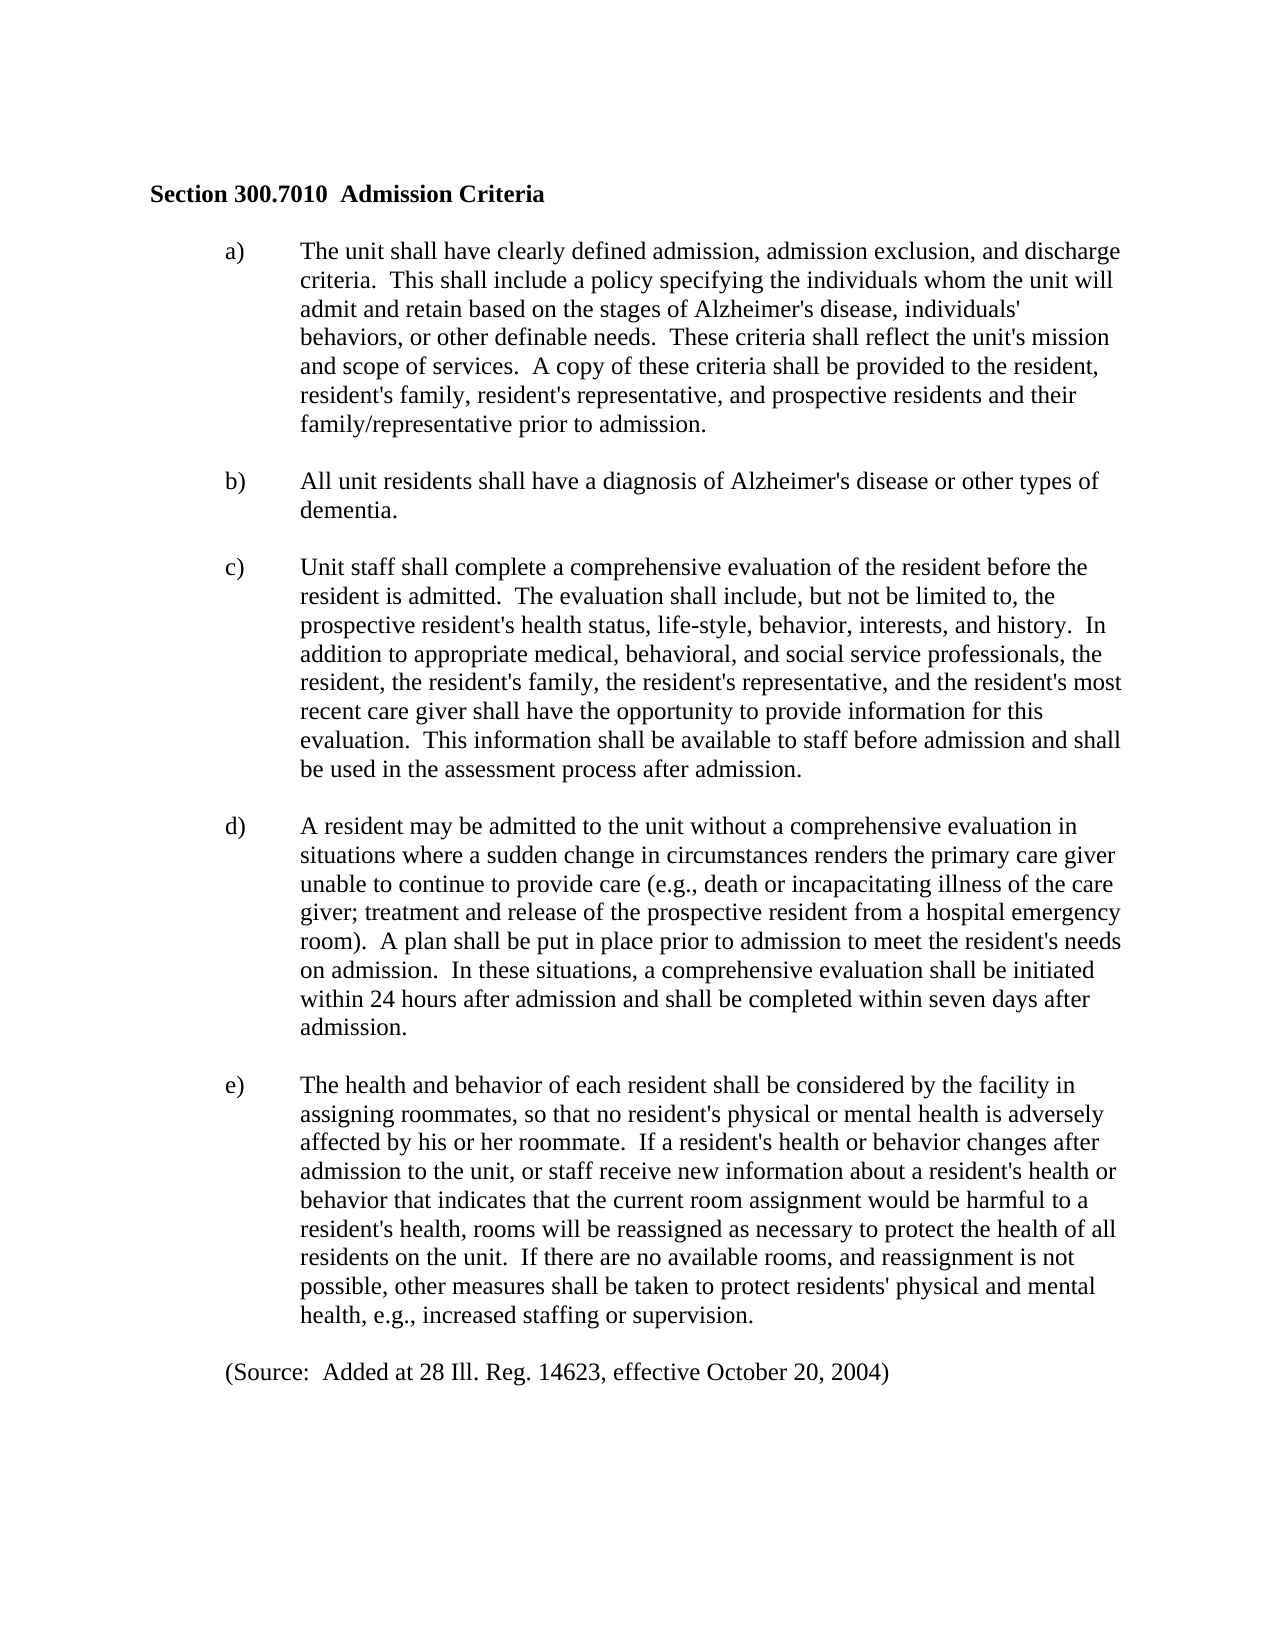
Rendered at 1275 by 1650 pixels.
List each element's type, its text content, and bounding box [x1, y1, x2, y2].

text Section 300.7010 Admission Criteria [150, 179, 1125, 207]
text d) A resident may be admitted to the unit without a comprehensive evaluation in situations where a sudden change in circumstances renders the primary care giver unable to continue to provide care (e.g., death or incapacitating illness of the care giver; treatment and release of the prospective resident from a hospital emergency room). A plan shall be put in place prior to admission to meet the resident's needs on admission. In these situations, a comprehensive evaluation shall be initiated within 24 hours after admission and shall be completed within seven days after admission. [225, 811, 1125, 1041]
text (Source: Added at 28 Ill. Reg. 14623, effective October 20, 2004) [150, 1357, 1125, 1386]
text a) The unit shall have clearly defined admission, admission exclusion, and discharge criteria. This shall include a policy specifying the individuals whom the unit will admit and retain based on the stages of Alzheimer's disease, individuals' behaviors, or other definable needs. These criteria shall reflect the unit's mission and scope of services. A copy of these criteria shall be provided to the resident, resident's family, resident's representative, and prospective residents and their family/representative prior to admission. [225, 236, 1125, 437]
text c) Unit staff shall complete a comprehensive evaluation of the resident before the resident is admitted. The evaluation shall include, but not be limited to, the prospective resident's health status, life-style, behavior, interests, and history. In addition to appropriate medical, behavioral, and social service professionals, the resident, the resident's family, the resident's representative, and the resident's most recent care giver shall have the opportunity to provide information for this evaluation. This information shall be available to staff before admission and shall be used in the assessment process after admission. [225, 552, 1125, 782]
text e) The health and behavior of each resident shall be considered by the facility in assigning roommates, so that no resident's physical or mental health is adversely affected by his or her roommate. If a resident's health or behavior changes after admission to the unit, or staff receive new information about a resident's health or behavior that indicates that the current room assignment would be harmful to a resident's health, rooms will be reassigned as necessary to protect the health of all residents on the unit. If there are no available rooms, and reassignment is not possible, other measures shall be taken to protect residents' physical and mental health, e.g., increased staffing or supervision. [225, 1070, 1125, 1329]
text b) All unit residents shall have a diagnosis of Alzheimer's disease or other types of dementia. [225, 466, 1125, 524]
